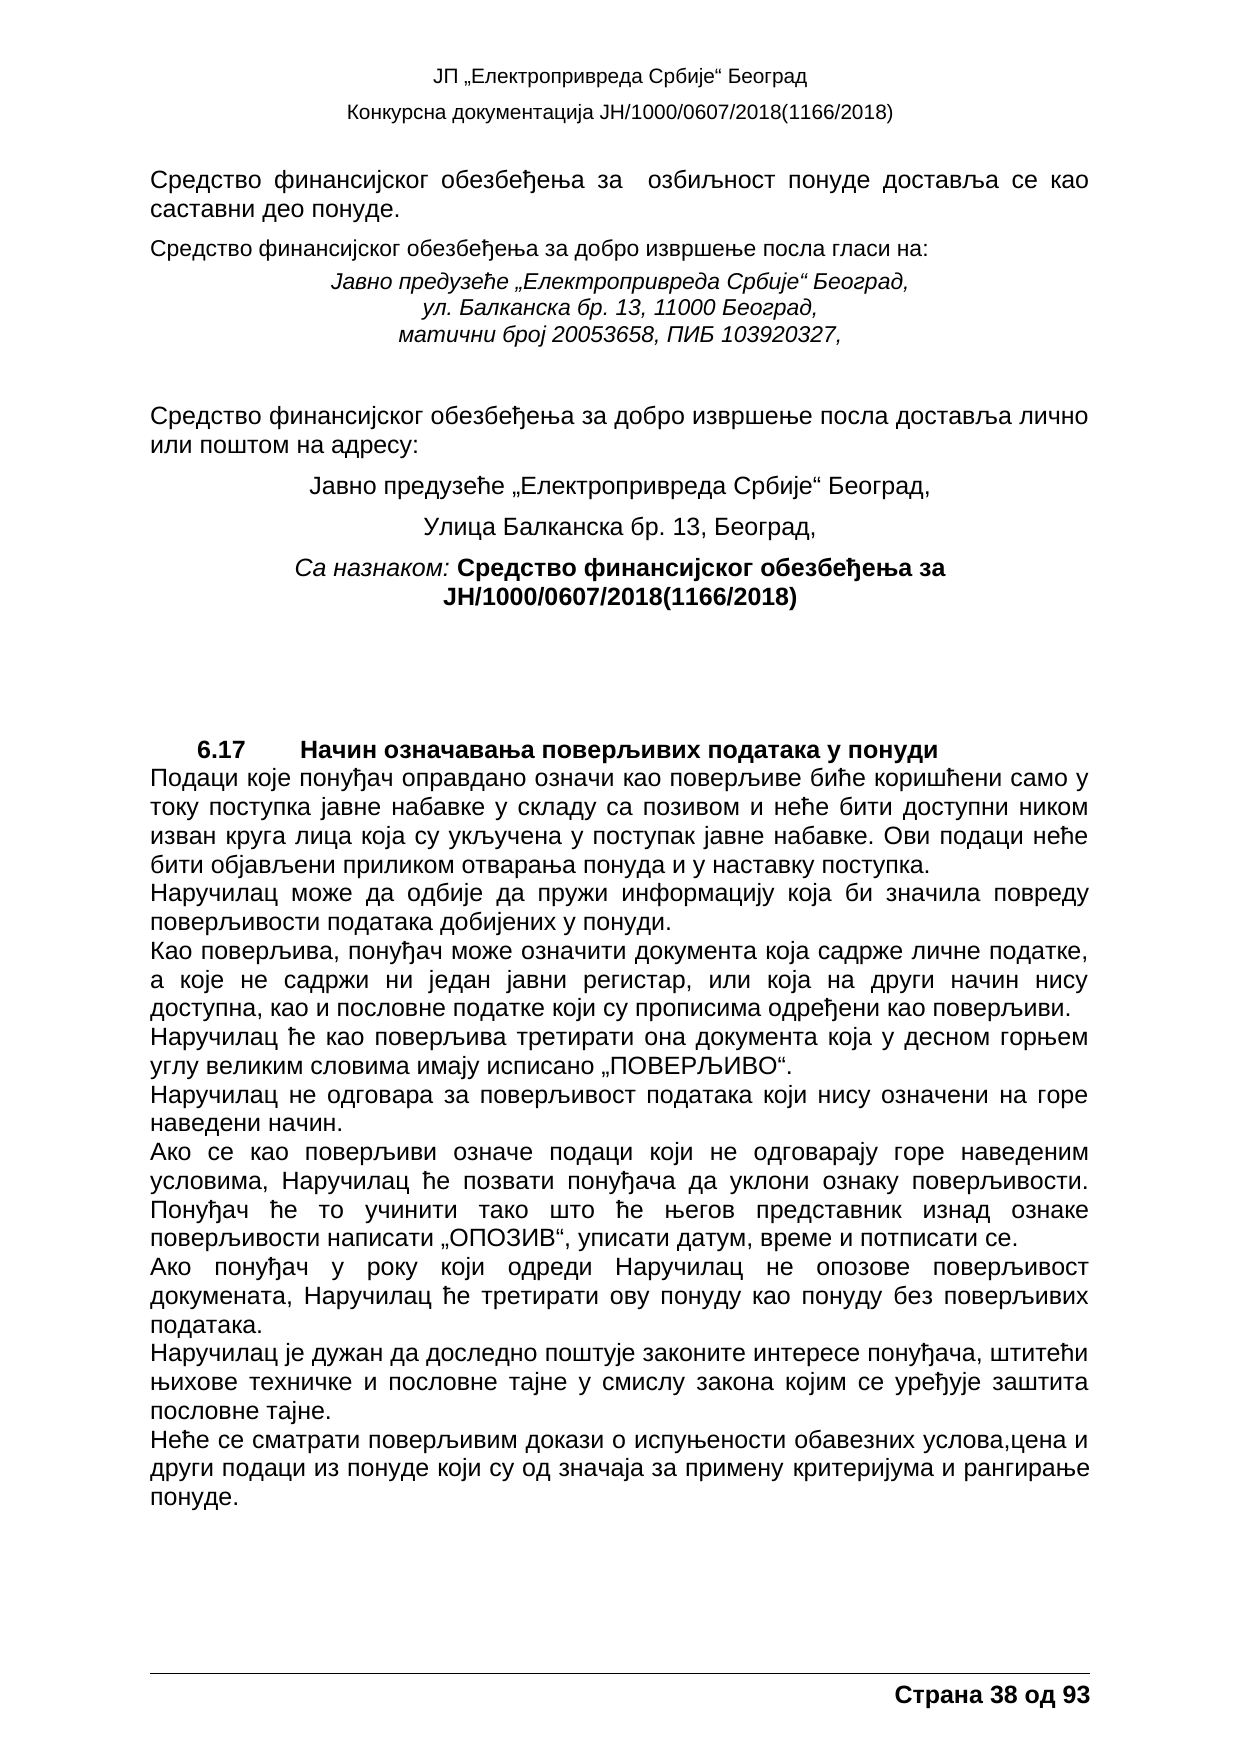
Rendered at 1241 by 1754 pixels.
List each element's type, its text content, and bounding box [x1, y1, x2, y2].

text Као поверљива, понуђач може означити документа која садрже личне податке, а које не садржи ни један јавни регистар, или која на други начин нису доступна, као и пословне податке који су прописима одређени као поверљиви. [150, 936, 1090, 1022]
list Начин означавања поверљивих података у понуди [197, 734, 1090, 763]
text Средство финансијског обезбеђења за добро извршење посла доставља лично или поштом на адресу: [150, 401, 1090, 458]
text Подаци које понуђач оправдано означи као поверљиве биће коришћени само у току поступка јавне набавке у складу са позивом и неће бити доступни ником изван круга лица која су укључена у поступак јавне набавке. Ови подаци неће бити објављени приликом отварања понуда и у наставку поступка. [150, 763, 1090, 878]
text матични број 20053658, ПИБ 103920327, [150, 321, 1090, 347]
text Средство финансијског обезбеђења за озбиљност понуде доставља се као саставни део понуде. [150, 165, 1090, 223]
text Наручилац не одговара за поверљивост података који нису означени на горе наведени начин. [150, 1079, 1090, 1137]
text Наручилац ће као поверљива третирати она документа која у десном горњем углу великим словима имају исписано „ПОВЕРЉИВО“. [150, 1022, 1090, 1079]
text Јавно предузеће „Електропривреда Србије“ Београд, [150, 471, 1090, 499]
text Са назнаком: Средство финансијског обезбеђења за ЈН/1000/0607/2018(1166/2018) [150, 553, 1090, 611]
text Средство финансијског обезбеђења за добро извршење посла гласи на: [150, 235, 1090, 262]
text ул. Балканска бр. 13, 11000 Београд, [150, 294, 1090, 321]
text Ако понуђач у року који одреди Наручилац не опозове поверљивост докумената, Наручилац ће третирати ову понуду као понуду без поверљивих података. [150, 1252, 1090, 1338]
text Неће се сматрати поверљивим докази о испуњености обавезних услова,цена и други подаци из понуде који су од значаја за примену критеријума и рангирање понуде. [150, 1424, 1090, 1511]
text Улица Балканска бр. 13, Београд, [150, 512, 1090, 541]
text Ако се као поверљиви означе подаци који не одговарају горе наведеним условима, Наручилац ће позвати понуђача да уклони ознаку поверљивости. Понуђач ће то учинити тако што ће његов представник изнад ознаке поверљивости написати „ОПОЗИВ“, уписати датум, време и потписати се. [150, 1137, 1090, 1252]
text Јавно предузеће „Електропривреда Србије“ Београд, [150, 268, 1090, 294]
text Наручилац је дужан да доследно поштује законите интересе понуђача, штитећи њихове техничке и пословне тајне у смислу закона којим се уређује заштита пословне тајне. [150, 1338, 1090, 1424]
text Наручилац може да одбије да пружи информацију која би значила повреду поверљивости података добијених у понуди. [150, 878, 1090, 936]
